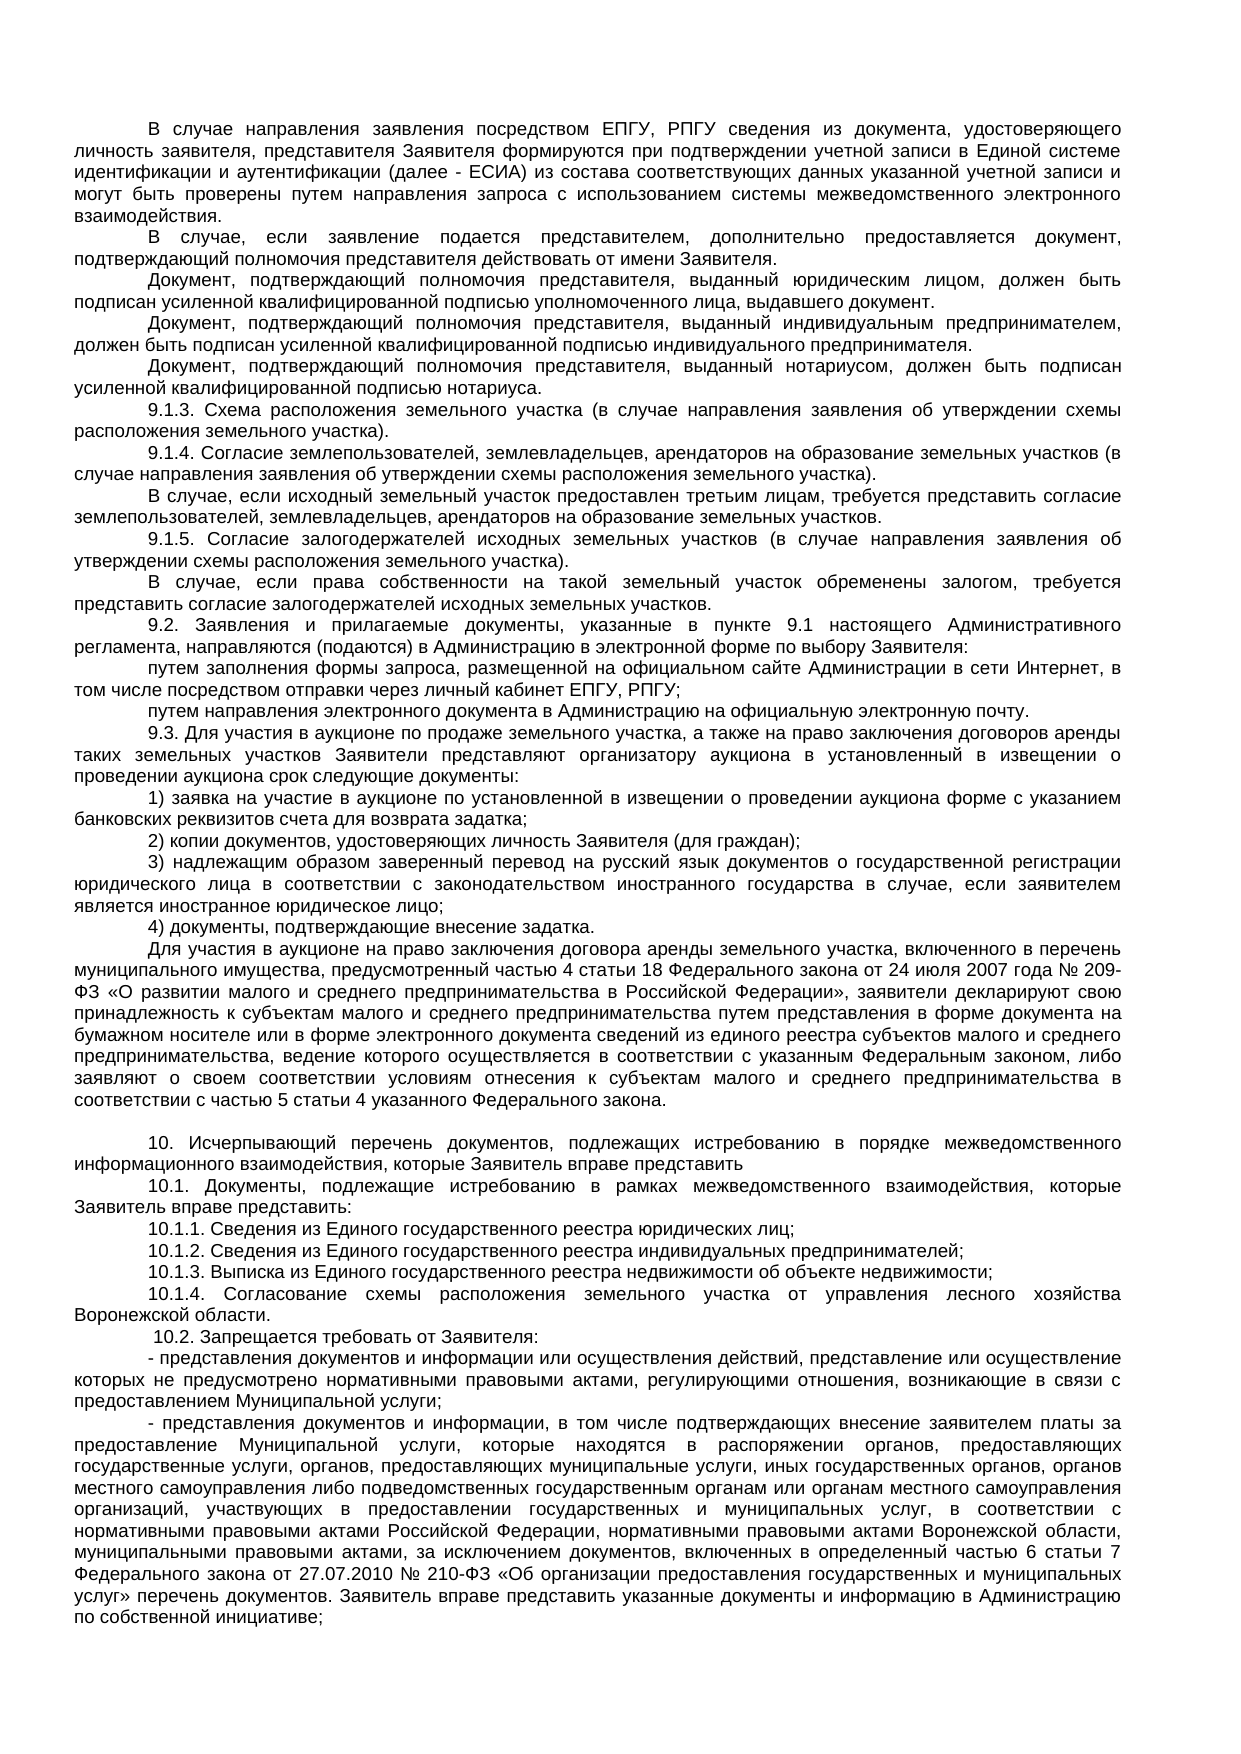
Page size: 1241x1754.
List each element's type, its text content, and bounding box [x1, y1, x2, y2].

text 9.3. Для участия в аукционе по продаже земельного участка, а также на право заключения договоров аренды таких земельных участков Заявители представляют организатору аукциона в установленный в извещении о проведении аукциона срок следующие документы: [74, 722, 1122, 787]
text 10.1.2. Сведения из Единого государственного реестра индивидуальных предпринимателей; [74, 1239, 1122, 1261]
text 10.1.1. Сведения из Единого государственного реестра юридических лиц; [74, 1218, 1122, 1239]
text В случае, если заявление подается представителем, дополнительно предоставляется документ, подтверждающий полномочия представителя действовать от имени Заявителя. [74, 226, 1122, 269]
text - представления документов и информации или осуществления действий, представление или осуществление которых не предусмотрено нормативными правовыми актами, регулирующими отношения, возникающие в связи с предоставлением Муниципальной услуги; [74, 1347, 1122, 1412]
text 9.2. Заявления и прилагаемые документы, указанные в пункте 9.1 настоящего Административного регламента, направляются (подаются) в Администрацию в электронной форме по выбору Заявителя: [74, 614, 1122, 657]
text В случае направления заявления посредством ЕПГУ, РПГУ сведения из документа, удостоверяющего личность заявителя, представителя Заявителя формируются при подтверждении учетной записи в Единой системе идентификации и аутентификации (далее - ЕСИА) из состава соответствующих данных указанной учетной записи и могут быть проверены путем направления запроса с использованием системы межведомственного электронного взаимодействия. [74, 118, 1122, 226]
text Документ, подтверждающий полномочия представителя, выданный юридическим лицом, должен быть подписан усиленной квалифицированной подписью уполномоченного лица, выдавшего документ. [74, 269, 1122, 312]
text 9.1.4. Согласие землепользователей, землевладельцев, арендаторов на образование земельных участков (в случае направления заявления об утверждении схемы расположения земельного участка). [74, 442, 1122, 485]
text - представления документов и информации, в том числе подтверждающих внесение заявителем платы за предоставление Муниципальной услуги, которые находятся в распоряжении органов, предоставляющих государственные услуги, органов, предоставляющих муниципальные услуги, иных государственных органов, органов местного самоуправления либо подведомственных государственным органам или органам местного самоуправления организаций, участвующих в предоставлении государственных и муниципальных услуг, в соответствии с нормативными правовыми актами Российской Федерации, нормативными правовыми актами Воронежской области, муниципальными правовыми актами, за исключением документов, включенных в определенный частью 6 статьи 7 Федерального закона от 27.07.2010 № 210-ФЗ «Об организации предоставления государственных и муниципальных услуг» перечень документов. Заявитель вправе представить указанные документы и информацию в Администрацию по собственной инициативе; [74, 1412, 1122, 1627]
text 4) документы, подтверждающие внесение задатка. [74, 916, 1122, 937]
text 9.1.5. Согласие залогодержателей исходных земельных участков (в случае направления заявления об утверждении схемы расположения земельного участка). [74, 528, 1122, 571]
text Документ, подтверждающий полномочия представителя, выданный нотариусом, должен быть подписан усиленной квалифицированной подписью нотариуса. [74, 355, 1122, 398]
text 10. Исчерпывающий перечень документов, подлежащих истребованию в порядке межведомственного информационного взаимодействия, которые Заявитель вправе представить [74, 1132, 1122, 1175]
text Для участия в аукционе на право заключения договора аренды земельного участка, включенного в перечень муниципального имущества, предусмотренный частью 4 статьи 18 Федерального закона от 24 июля 2007 года № 209-ФЗ «О развитии малого и среднего предпринимательства в Российской Федерации», заявители декларируют свою принадлежность к субъектам малого и среднего предпринимательства путем представления в форме документа на бумажном носителе или в форме электронного документа сведений из единого реестра субъектов малого и среднего предпринимательства, ведение которого осуществляется в соответствии с указанным Федеральным законом, либо заявляют о своем соответствии условиям отнесения к субъектам малого и среднего предпринимательства в соответствии с частью 5 статьи 4 указанного Федерального закона. [74, 937, 1122, 1110]
text 10.1.3. Выписка из Единого государственного реестра недвижимости об объекте недвижимости; [74, 1261, 1122, 1282]
text 3) надлежащим образом заверенный перевод на русский язык документов о государственной регистрации юридического лица в соответствии с законодательством иностранного государства в случае, если заявителем является иностранное юридическое лицо; [74, 851, 1122, 916]
text 2) копии документов, удостоверяющих личность Заявителя (для граждан); [74, 830, 1122, 851]
text 10.1.4. Согласование схемы расположения земельного участка от управления лесного хозяйства Воронежской области. [74, 1282, 1122, 1326]
text путем направления электронного документа в Администрацию на официальную электронную почту. [74, 700, 1122, 722]
text В случае, если исходный земельный участок предоставлен третьим лицам, требуется представить согласие землепользователей, землевладельцев, арендаторов на образование земельных участков. [74, 485, 1122, 528]
text В случае, если права собственности на такой земельный участок обременены залогом, требуется представить согласие залогодержателей исходных земельных участков. [74, 571, 1122, 614]
text путем заполнения формы запроса, размещенной на официальном сайте Администрации в сети Интернет, в том числе посредством отправки через личный кабинет ЕПГУ, РПГУ; [74, 657, 1122, 700]
text 9.1.3. Схема расположения земельного участка (в случае направления заявления об утверждении схемы расположения земельного участка). [74, 398, 1122, 442]
text 10.1. Документы, подлежащие истребованию в рамках межведомственного взаимодействия, которые Заявитель вправе представить: [74, 1175, 1122, 1218]
text Документ, подтверждающий полномочия представителя, выданный индивидуальным предпринимателем, должен быть подписан усиленной квалифицированной подписью индивидуального предпринимателя. [74, 312, 1122, 355]
text 1) заявка на участие в аукционе по установленной в извещении о проведении аукциона форме с указанием банковских реквизитов счета для возврата задатка; [74, 787, 1122, 830]
text 10.2. Запрещается требовать от Заявителя: [74, 1326, 1122, 1347]
